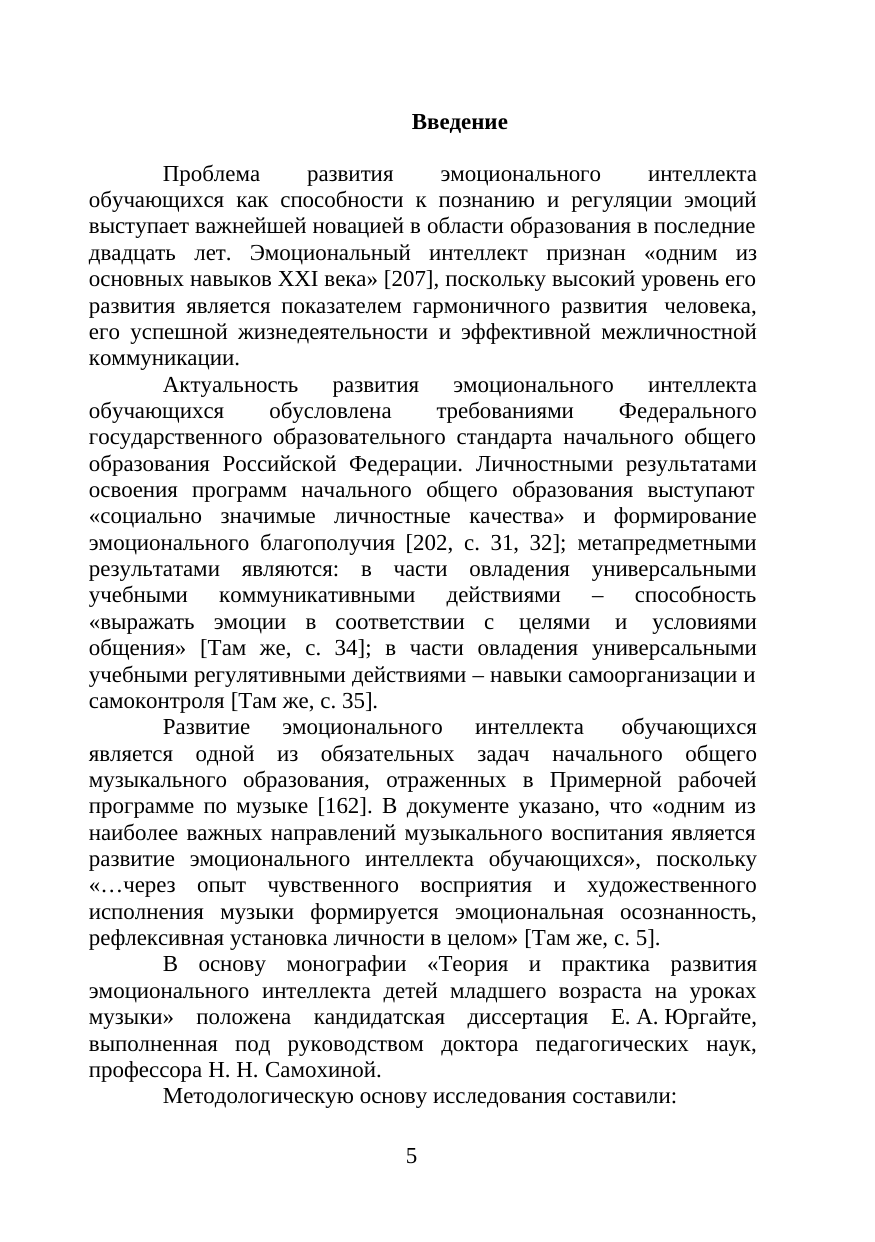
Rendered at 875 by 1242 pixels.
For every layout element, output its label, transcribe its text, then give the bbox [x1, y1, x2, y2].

text Развитие эмоционального интеллекта обучающихся является одной из обязательных задач начального общего музыкального образования, отраженных в Примерной рабочей программе по музыке [162]. В документе указано, что «одним из наиболее важных направлений музыкального воспитания является развитие эмоционального интеллекта обучающихся», поскольку «…через опыт чувственного восприятия и художественного исполнения музыки формируется эмоциональная осознанность, рефлексивная установка личности в целом» [Там же, с. 5]. [89, 713, 757, 951]
text Методологическую основу исследования составили: [89, 1082, 757, 1109]
text «социально значимые личностные качества» и формирование эмоционального благополучия [202, с. 31, 32]; метапредметными результатами являются: в части овладения универсальными учебными коммуникативными действиями – способность «выражать эмоции в соответствии с целями и условиями общения» [Там же, с. 34]; в части овладения универсальными учебными регулятивными действиями – навыки самоорганизации и самоконтроля [Там же, с. 35]. [89, 502, 757, 713]
text Актуальность развития эмоционального интеллекта обучающихся обусловлена требованиями Федерального государственного образовательного стандарта начального общего образования Российской Федерации. Личностными результатами освоения программ начального общего образования выступают [89, 371, 757, 502]
text В основу монографии «Теория и практика развития эмоционального интеллекта детей младшего возраста на уроках музыки» положена кандидатская диссертация Е. А. Юргайте, выполненная под руководством доктора педагогических наук, профессора Н. Н. Самохиной. [89, 951, 757, 1082]
subtitle Введение [89, 108, 757, 135]
text Проблема развития эмоционального интеллекта обучающихся как способности к познанию и регуляции эмоций выступает важнейшей новацией в области образования в последние двадцать лет. Эмоциональный интеллект признан «одним из основных навыков XXI века» [207], поскольку высокий уровень его развития является показателем гармоничного развития человека, его успешной жизнедеятельности и эффективной межличностной коммуникации. [89, 160, 757, 371]
